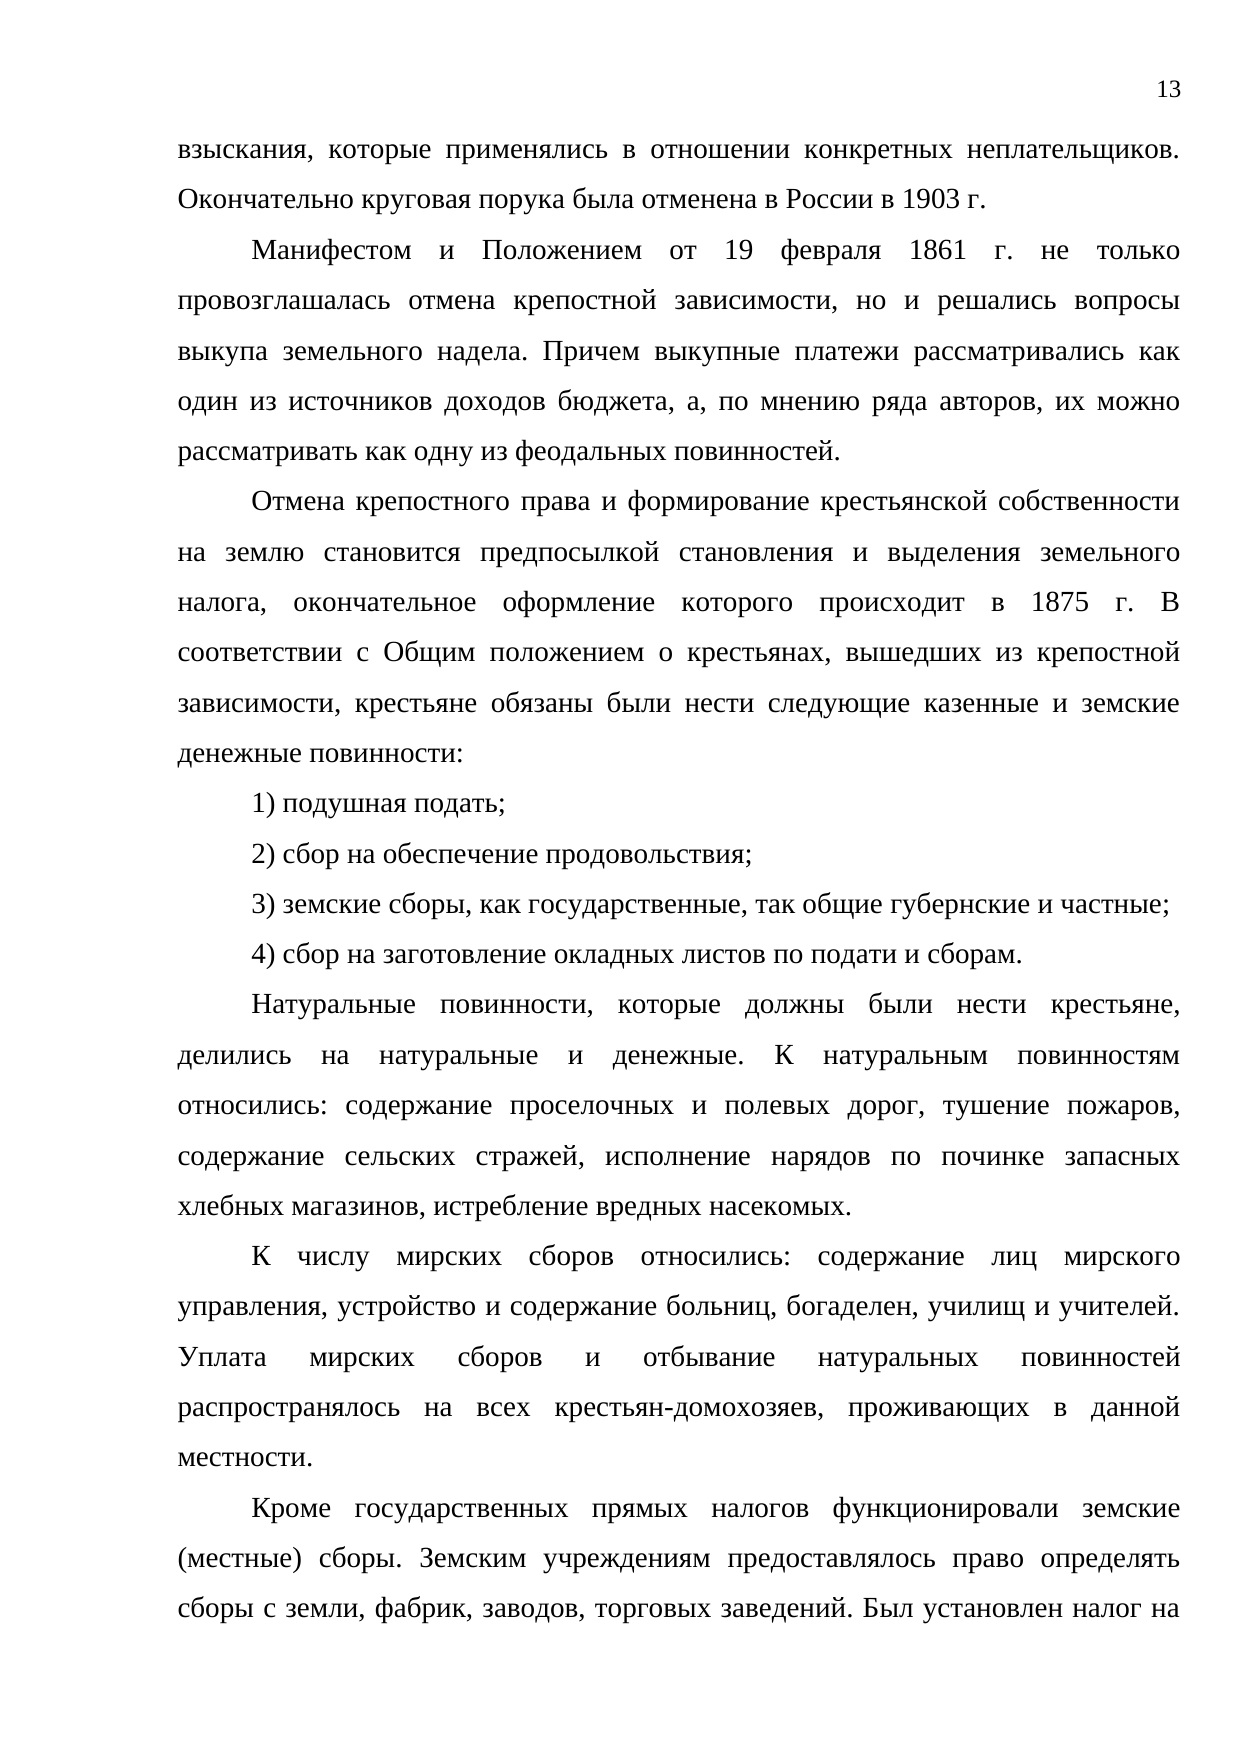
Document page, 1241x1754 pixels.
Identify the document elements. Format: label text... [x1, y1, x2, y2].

text 3) земские сборы, как государственные, так общие губернские и частные; [177, 886, 1181, 919]
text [177, 1490, 1181, 1624]
text 2) сбор на обеспечение продовольствия; [177, 836, 1181, 869]
text К числу мирских сборов относились: содержание лиц мирского управления, устройство и содержание больниц, богаделен, училищ и учителей. Уплата мирских сборов и отбывание натуральных повинностей распространялось на всех крестьян-домохозяев, проживающих в данной местности. [177, 1238, 1181, 1473]
text 4) сбор на заготовление окладных листов по подати и сборам. [177, 936, 1181, 970]
text 1) подушная подать; [177, 785, 1181, 819]
text Манифестом и Положением от 19 февраля 1861 г. не только провозглашалась отмена крепостной зависимости, но и решались вопросы выкупа земельного надела. Причем выкупные платежи рассматривались как один из источников доходов бюджета, а, по мнению ряда авторов, их можно рассматривать как одну из феодальных повинностей. [177, 232, 1181, 467]
text Отмена крепостного права и формирование крестьянской собственности на землю становится предпосылкой становления и выделения земельного налога, окончательное оформление которого происходит в 1875 г. В соответствии с Общим положением о крестьянах, вышедших из крепостной зависимости, крестьяне обязаны были нести следующие казенные и земские денежные повинности: [177, 483, 1181, 769]
text Натуральные повинности, которые должны были нести крестьяне, делились на натуральные и денежные. К натуральным повинностям относились: содержание проселочных и полевых дорог, тушение пожаров, содержание сельских стражей, исполнение нарядов по починке запасных хлебных магазинов, истребление вредных насекомых. [177, 987, 1181, 1221]
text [177, 131, 1181, 215]
